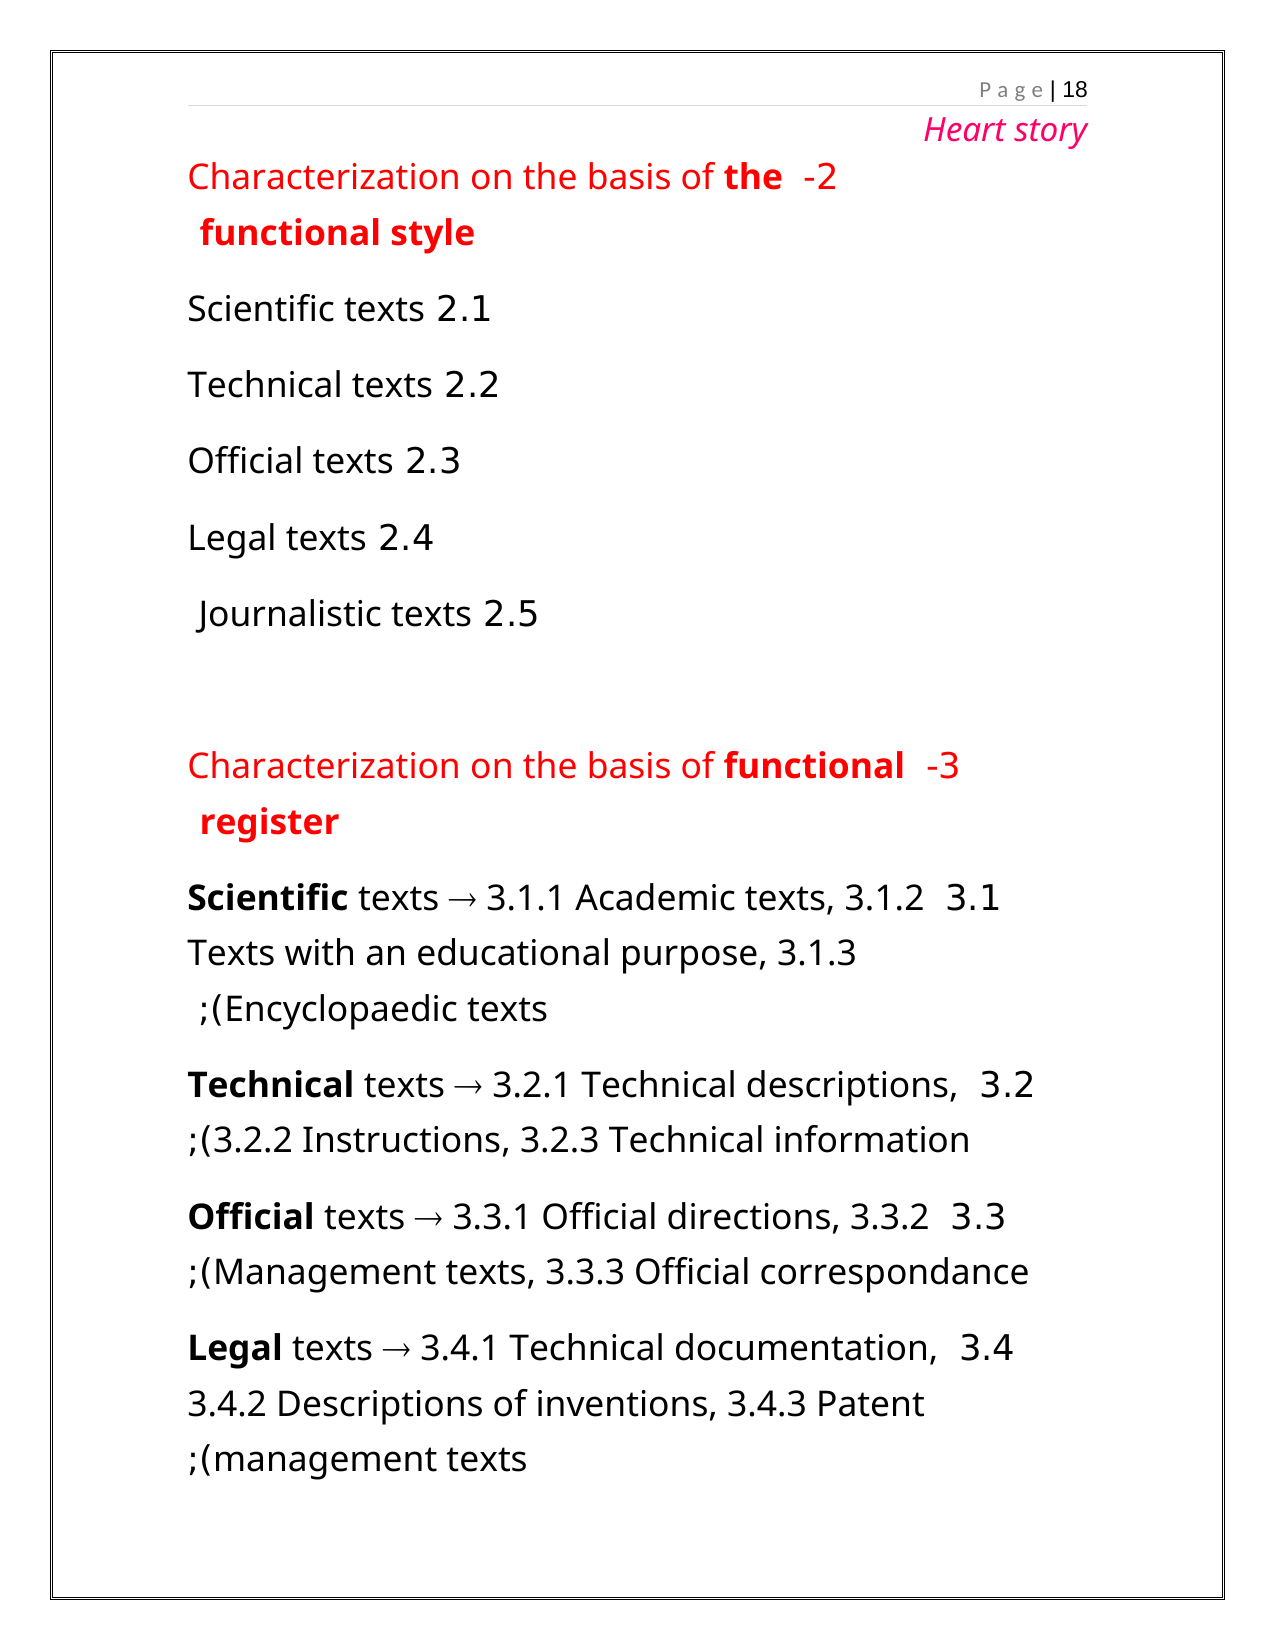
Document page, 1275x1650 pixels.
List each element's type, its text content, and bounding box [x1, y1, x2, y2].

text 2.2 Technical texts [187, 359, 1087, 408]
text 2.4 Legal texts [187, 512, 1087, 560]
text 3.3 Official texts 3.3.1 Official directions, 3.3.2 Management texts, 3.3.3 Official correspondance); [187, 1191, 1087, 1295]
text 2.3 Official texts [187, 436, 1087, 484]
text 2.1 Scientific texts [187, 283, 1087, 331]
text 2.5 Journalistic texts [187, 588, 1087, 636]
text 3- Characterization on the basis of functional register [187, 741, 1087, 844]
text 3.4 Legal texts 3.4.1 Technical documentation, 3.4.2 Descriptions of inventions, 3.4.3 Patent management texts); [187, 1323, 1087, 1482]
text 2- Characterization on the basis of the functional style [187, 152, 1087, 255]
text 3.1 Scientific texts 3.1.1 Academic texts, 3.1.2 Texts with an educational purpose, 3.1.3 Encyclopaedic texts); [187, 872, 1087, 1031]
text 3.2 Technical texts 3.2.1 Technical descriptions, 3.2.2 Instructions, 3.2.3 Technical information); [187, 1059, 1087, 1163]
